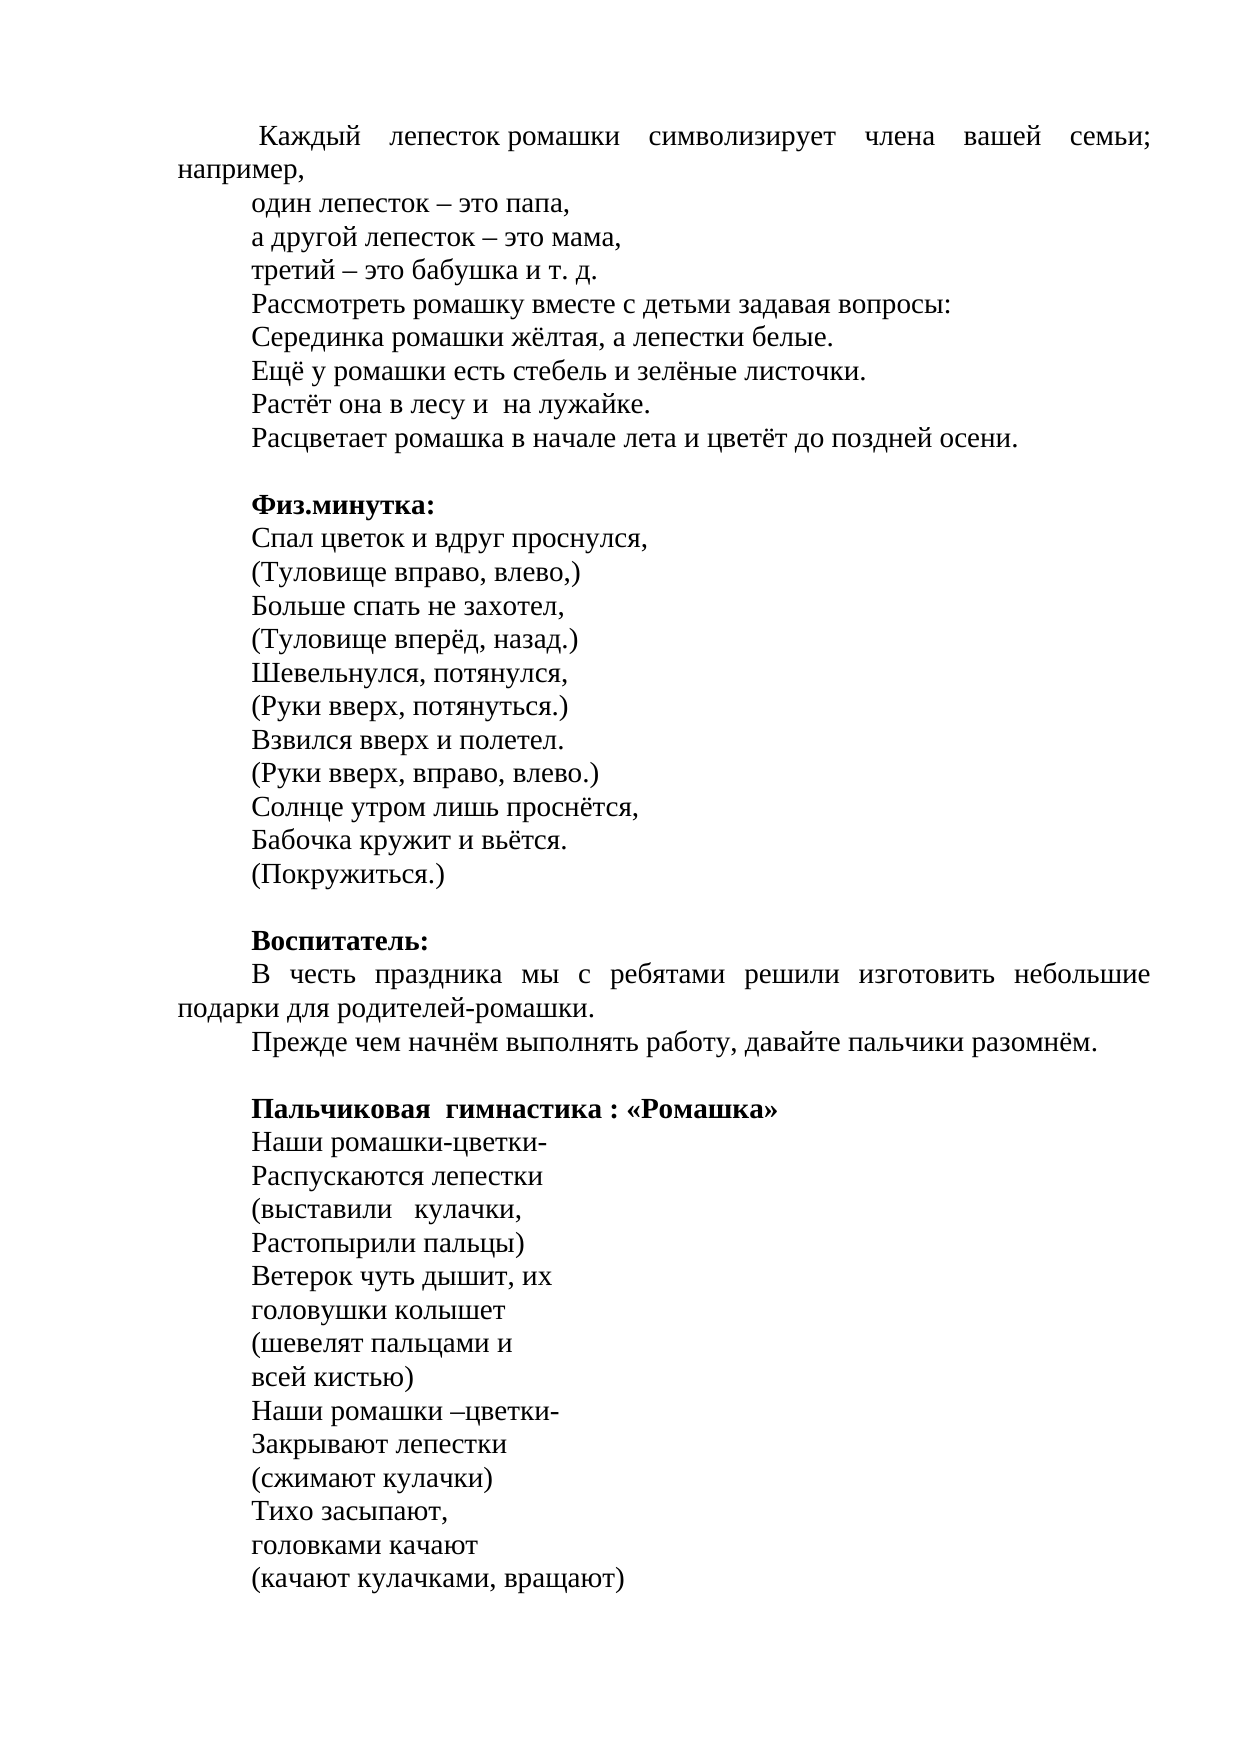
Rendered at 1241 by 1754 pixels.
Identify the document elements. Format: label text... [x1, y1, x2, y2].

text Каждый лепесток ромашки символизирует члена вашей семьи; например, [177, 118, 1152, 185]
text Шевельнулся, потянулся, [177, 655, 1152, 688]
text Ещё у ромашки есть стебель и зелёные листочки. [177, 353, 1152, 386]
text Прежде чем начнём выполнять работу, давайте пальчики разомнём. [177, 1024, 1152, 1057]
text (Руки вверх, вправо, влево.) [177, 755, 1152, 789]
text Тихо засыпают, [177, 1493, 1152, 1527]
text Распускаются лепестки [177, 1158, 1152, 1191]
text (шевелят пальцами и [177, 1326, 1152, 1359]
text а другой лепесток – это мама, [177, 219, 1152, 252]
text один лепесток – это папа, [177, 185, 1152, 219]
text (сжимают кулачки) [177, 1460, 1152, 1493]
text Растопырили пальцы) [177, 1225, 1152, 1258]
text третий – это бабушка и т. д. [177, 252, 1152, 286]
text Пальчиковая гимнастика : «Ромашка» [177, 1091, 1152, 1124]
text (Руки вверх, потянуться.) [177, 688, 1152, 722]
text В честь праздника мы с ребятами решили изготовить небольшие подарки для родителей-ромашки. [177, 957, 1152, 1024]
text Больше спать не захотел, [177, 588, 1152, 621]
text головушки колышет [177, 1292, 1152, 1326]
text Бабочка кружит и вьётся. [177, 822, 1152, 856]
text Расцветает ромашка в начале лета и цветёт до поздней осени. [177, 420, 1152, 453]
text Солнце утром лишь проснётся, [177, 789, 1152, 822]
text (Туловище вправо, влево,) [177, 554, 1152, 588]
text Рассмотреть ромашку вместе с детьми задавая вопросы: [177, 286, 1152, 319]
text Взвился вверх и полетел. [177, 722, 1152, 755]
text Воспитатель: [177, 923, 1152, 957]
text Ветерок чуть дышит, их [177, 1258, 1152, 1292]
text (Покружиться.) [177, 856, 1152, 889]
text Закрывают лепестки [177, 1426, 1152, 1460]
text Физ.минутка: [177, 487, 1152, 521]
text головками качают [177, 1527, 1152, 1560]
text (выставили кулачки, [177, 1191, 1152, 1225]
text Серединка ромашки жёлтая, а лепестки белые. [177, 319, 1152, 353]
text (Туловище вперёд, назад.) [177, 621, 1152, 655]
text Спал цветок и вдруг проснулся, [177, 521, 1152, 554]
text Наши ромашки –цветки- [177, 1393, 1152, 1426]
text Наши ромашки-цветки- [177, 1124, 1152, 1158]
text (качают кулачками, вращают) [177, 1560, 1152, 1594]
text всей кистью) [177, 1359, 1152, 1393]
text Растёт она в лесу и на лужайке. [177, 386, 1152, 420]
